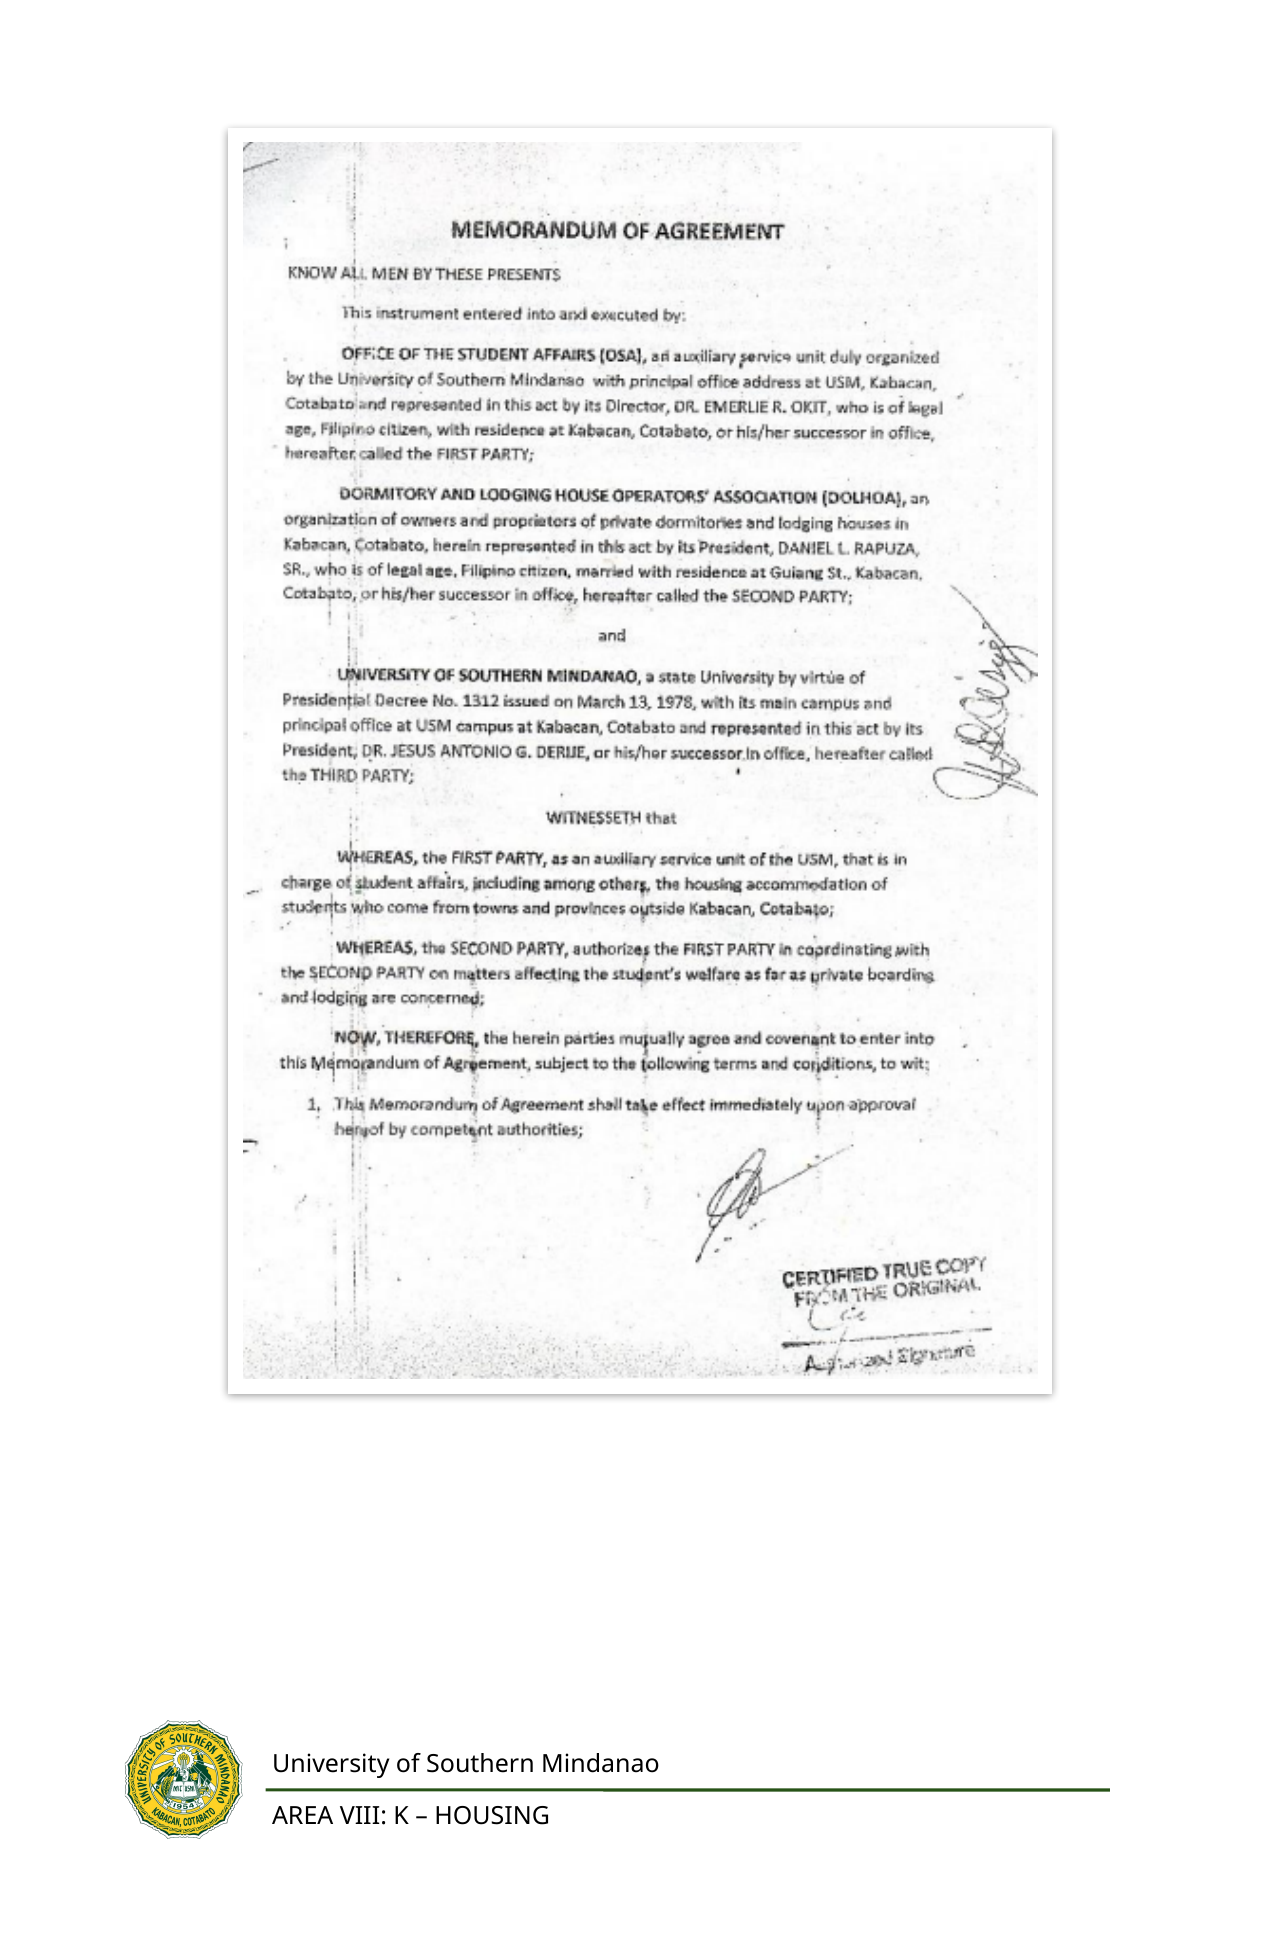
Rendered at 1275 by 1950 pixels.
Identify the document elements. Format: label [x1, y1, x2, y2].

picture [243, 142, 1038, 1379]
picture [124, 1720, 243, 1839]
